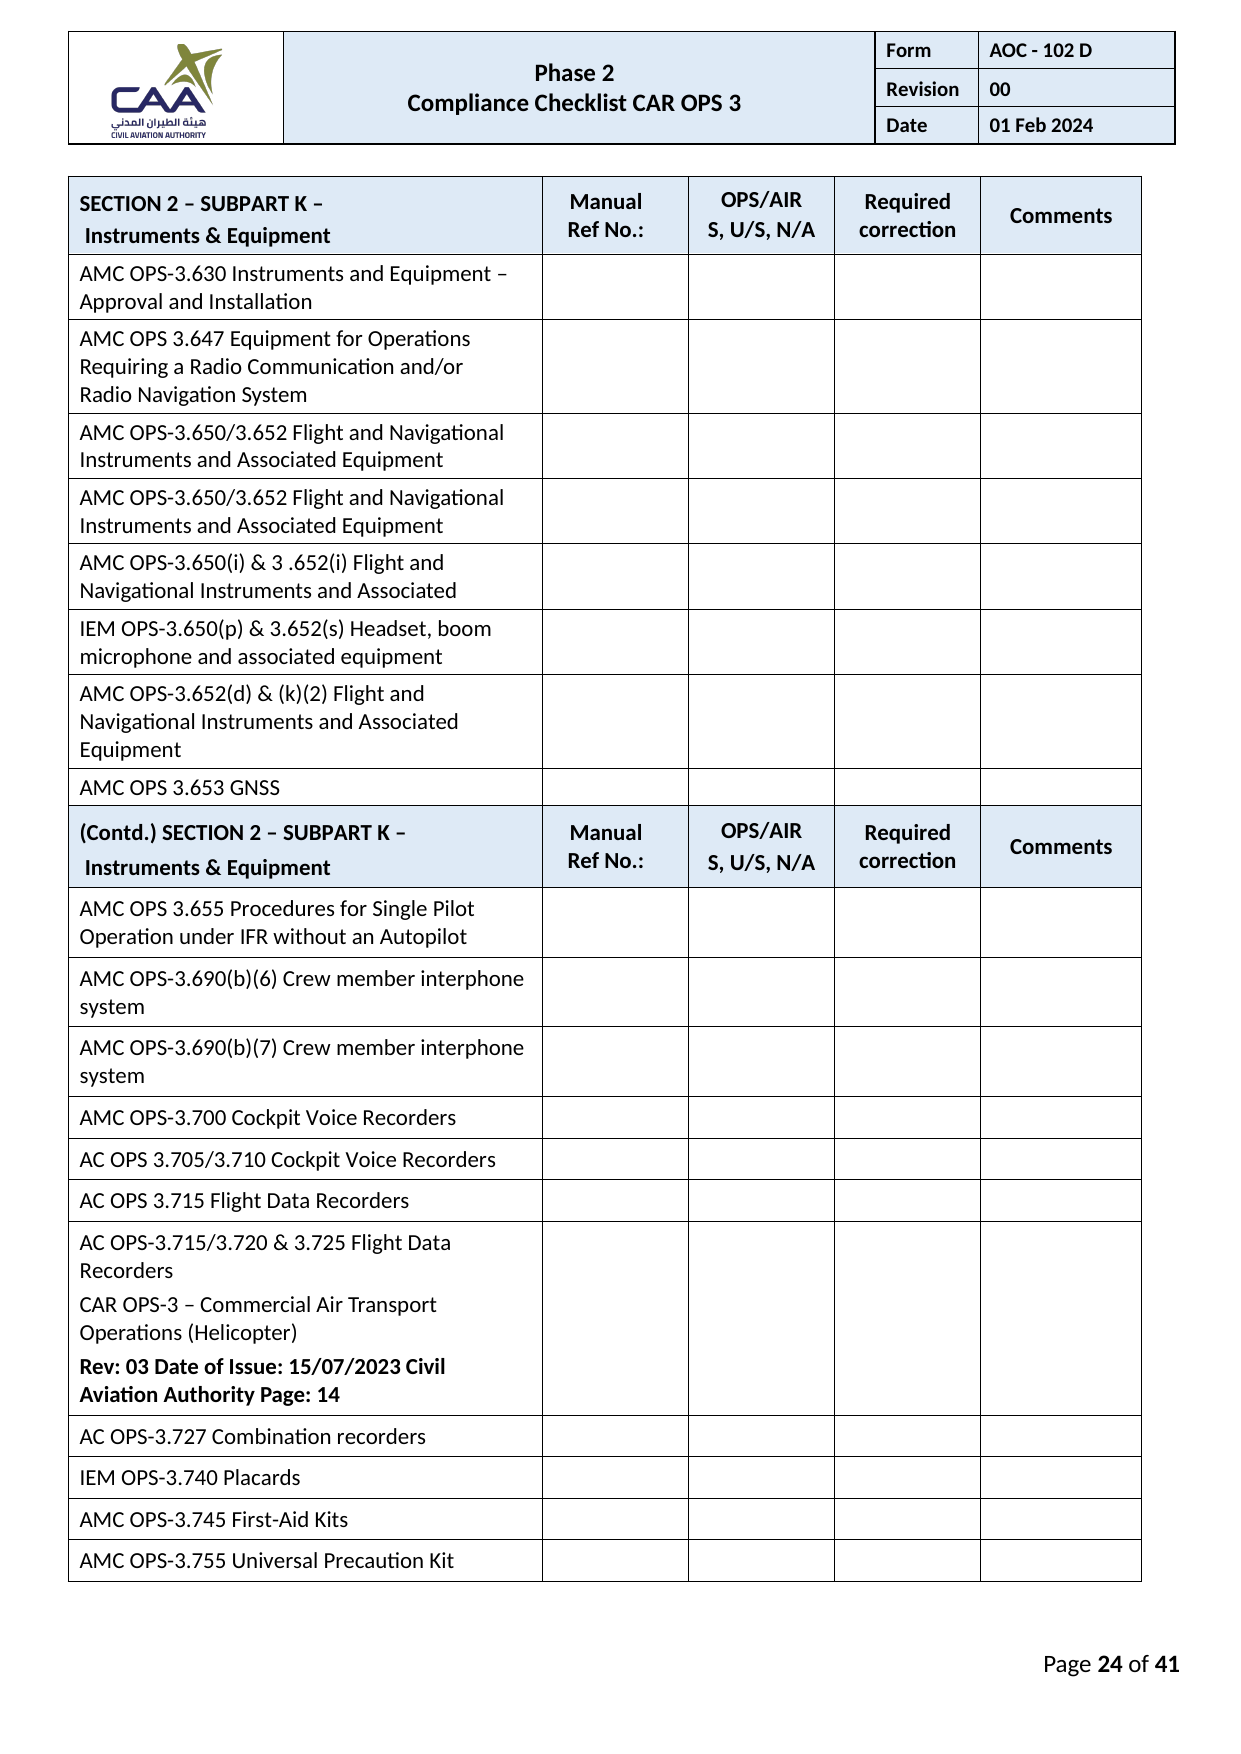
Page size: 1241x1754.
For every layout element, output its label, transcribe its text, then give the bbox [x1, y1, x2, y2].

table_cell (Contd.) SECTION 2 – SUBPART K – Instruments & Equipment [69, 806, 542, 887]
table_cell [689, 958, 834, 1026]
table_cell [543, 1180, 688, 1221]
table_cell [689, 1097, 834, 1137]
table_cell [981, 1540, 1141, 1581]
table_cell [543, 544, 688, 609]
table_cell [689, 1457, 834, 1498]
table_cell AC OPS 3.705/3.710 Cockpit Voice Recorders [69, 1139, 542, 1179]
table_cell [981, 1027, 1141, 1096]
table_cell [981, 479, 1141, 543]
table_cell [689, 610, 834, 674]
table_cell [835, 958, 980, 1026]
table_cell AMC OPS 3.655 Procedures for Single Pilot Operation under IFR without an Autopilot [69, 888, 542, 957]
table_cell [543, 675, 688, 767]
table_cell [689, 1222, 834, 1415]
table_cell [981, 888, 1141, 957]
table_cell [981, 610, 1141, 674]
table_cell [981, 320, 1141, 412]
table_cell [543, 1097, 688, 1137]
table_cell AMC OPS-3.652(d) & (k)(2) Flight and Navigational Instruments and Associated Equipment [69, 675, 542, 767]
table_cell [981, 1097, 1141, 1137]
table_cell [543, 320, 688, 412]
table_cell [981, 1416, 1141, 1456]
table_cell [835, 769, 980, 805]
table_header Comments [981, 177, 1141, 253]
table_cell AC OPS-3.715/3.720 & 3.725 Flight Data Recorders CAR OPS-3 – Commercial Air Transport Operations (Helicopter) Rev: 03 Date of Issue: 15/07/2023 Civil Aviation Authority Page: 14 [69, 1222, 542, 1415]
table_cell [835, 1097, 980, 1137]
table_cell [835, 888, 980, 957]
table_cell AMC OPS-3.650/3.652 Flight and Navigational Instruments and Associated Equipment [69, 479, 542, 543]
table_cell IEM OPS-3.650(p) & 3.652(s) Headset, boom microphone and associated equipment [69, 610, 542, 674]
table_cell [689, 1180, 834, 1221]
table_cell [835, 1457, 980, 1498]
table_cell [543, 769, 688, 805]
table_cell [543, 255, 688, 319]
table_cell [689, 1499, 834, 1539]
table_cell AMC OPS-3.630 Instruments and Equipment – Approval and Installation [69, 255, 542, 319]
table_cell [835, 320, 980, 412]
table_cell [689, 414, 834, 478]
table_cell [543, 479, 688, 543]
table_cell AC OPS 3.715 Flight Data Recorders [69, 1180, 542, 1221]
table_cell [981, 1499, 1141, 1539]
table_cell AMC OPS-3.690(b)(7) Crew member interphone system [69, 1027, 542, 1096]
table_cell [835, 675, 980, 767]
table_cell [543, 1027, 688, 1096]
table_cell [543, 1139, 688, 1179]
table_cell [981, 769, 1141, 805]
table_cell AMC OPS 3.647 Equipment for Operations Requiring a Radio Communication and/or Radio Navigation System [69, 320, 542, 412]
table_cell [981, 414, 1141, 478]
table_cell AC OPS-3.727 Combination recorders [69, 1416, 542, 1456]
table_cell [543, 1540, 688, 1581]
table_cell [835, 1180, 980, 1221]
picture [111, 44, 223, 138]
table_cell [689, 769, 834, 805]
table_cell [543, 1457, 688, 1498]
table_cell [835, 255, 980, 319]
table_cell [543, 610, 688, 674]
table_cell OPS/AIR S, U/S, N/A [689, 806, 834, 887]
table_cell [689, 1416, 834, 1456]
table_cell AMC OPS-3.690(b)(6) Crew member interphone system [69, 958, 542, 1026]
table_header Required correction [835, 177, 980, 253]
table_cell [689, 320, 834, 412]
table_cell [835, 1499, 980, 1539]
table_cell [835, 1139, 980, 1179]
table_cell [543, 958, 688, 1026]
table_cell [981, 1222, 1141, 1415]
table_cell [689, 1139, 834, 1179]
table_cell Comments [981, 806, 1141, 887]
table_cell Required correction [835, 806, 980, 887]
table_cell [835, 1222, 980, 1415]
table_cell [689, 675, 834, 767]
table_cell [835, 1540, 980, 1581]
table_cell AMC OPS-3.650/3.652 Flight and Navigational Instruments and Associated Equipment [69, 414, 542, 478]
table_cell [835, 1027, 980, 1096]
table_header OPS/AIR S, U/S, N/A [689, 177, 834, 253]
table_cell [835, 544, 980, 609]
table_cell [981, 544, 1141, 609]
table_cell [543, 1499, 688, 1539]
table_cell [689, 255, 834, 319]
table_cell AMC OPS-3.755 Universal Precaution Kit [69, 1540, 542, 1581]
table_cell [981, 1457, 1141, 1498]
table_cell [835, 610, 980, 674]
table_cell [981, 958, 1141, 1026]
table_cell [835, 414, 980, 478]
table_cell [981, 1139, 1141, 1179]
table_header Manual Ref No.: [543, 177, 688, 253]
table_cell [689, 544, 834, 609]
table_cell [689, 1027, 834, 1096]
table_cell [981, 255, 1141, 319]
table_cell [543, 1222, 688, 1415]
table_cell [543, 888, 688, 957]
table_cell Manual Ref No.: [543, 806, 688, 887]
table_cell [981, 1180, 1141, 1221]
table_cell [981, 675, 1141, 767]
table_cell [835, 1416, 980, 1456]
table_cell AMC OPS-3.650(i) & 3 .652(i) Flight and Navigational Instruments and Associated [69, 544, 542, 609]
table_cell [835, 479, 980, 543]
table_cell [543, 414, 688, 478]
table_cell IEM OPS-3.740 Placards [69, 1457, 542, 1498]
table_cell [689, 479, 834, 543]
table_cell [543, 1416, 688, 1456]
table_cell [689, 1540, 834, 1581]
table_cell AMC OPS-3.745 First-Aid Kits [69, 1499, 542, 1539]
table_header SECTION 2 – SUBPART K – Instruments & Equipment [69, 177, 542, 253]
table_cell AMC OPS 3.653 GNSS [69, 769, 542, 805]
table_cell AMC OPS-3.700 Cockpit Voice Recorders [69, 1097, 542, 1137]
table_cell [689, 888, 834, 957]
